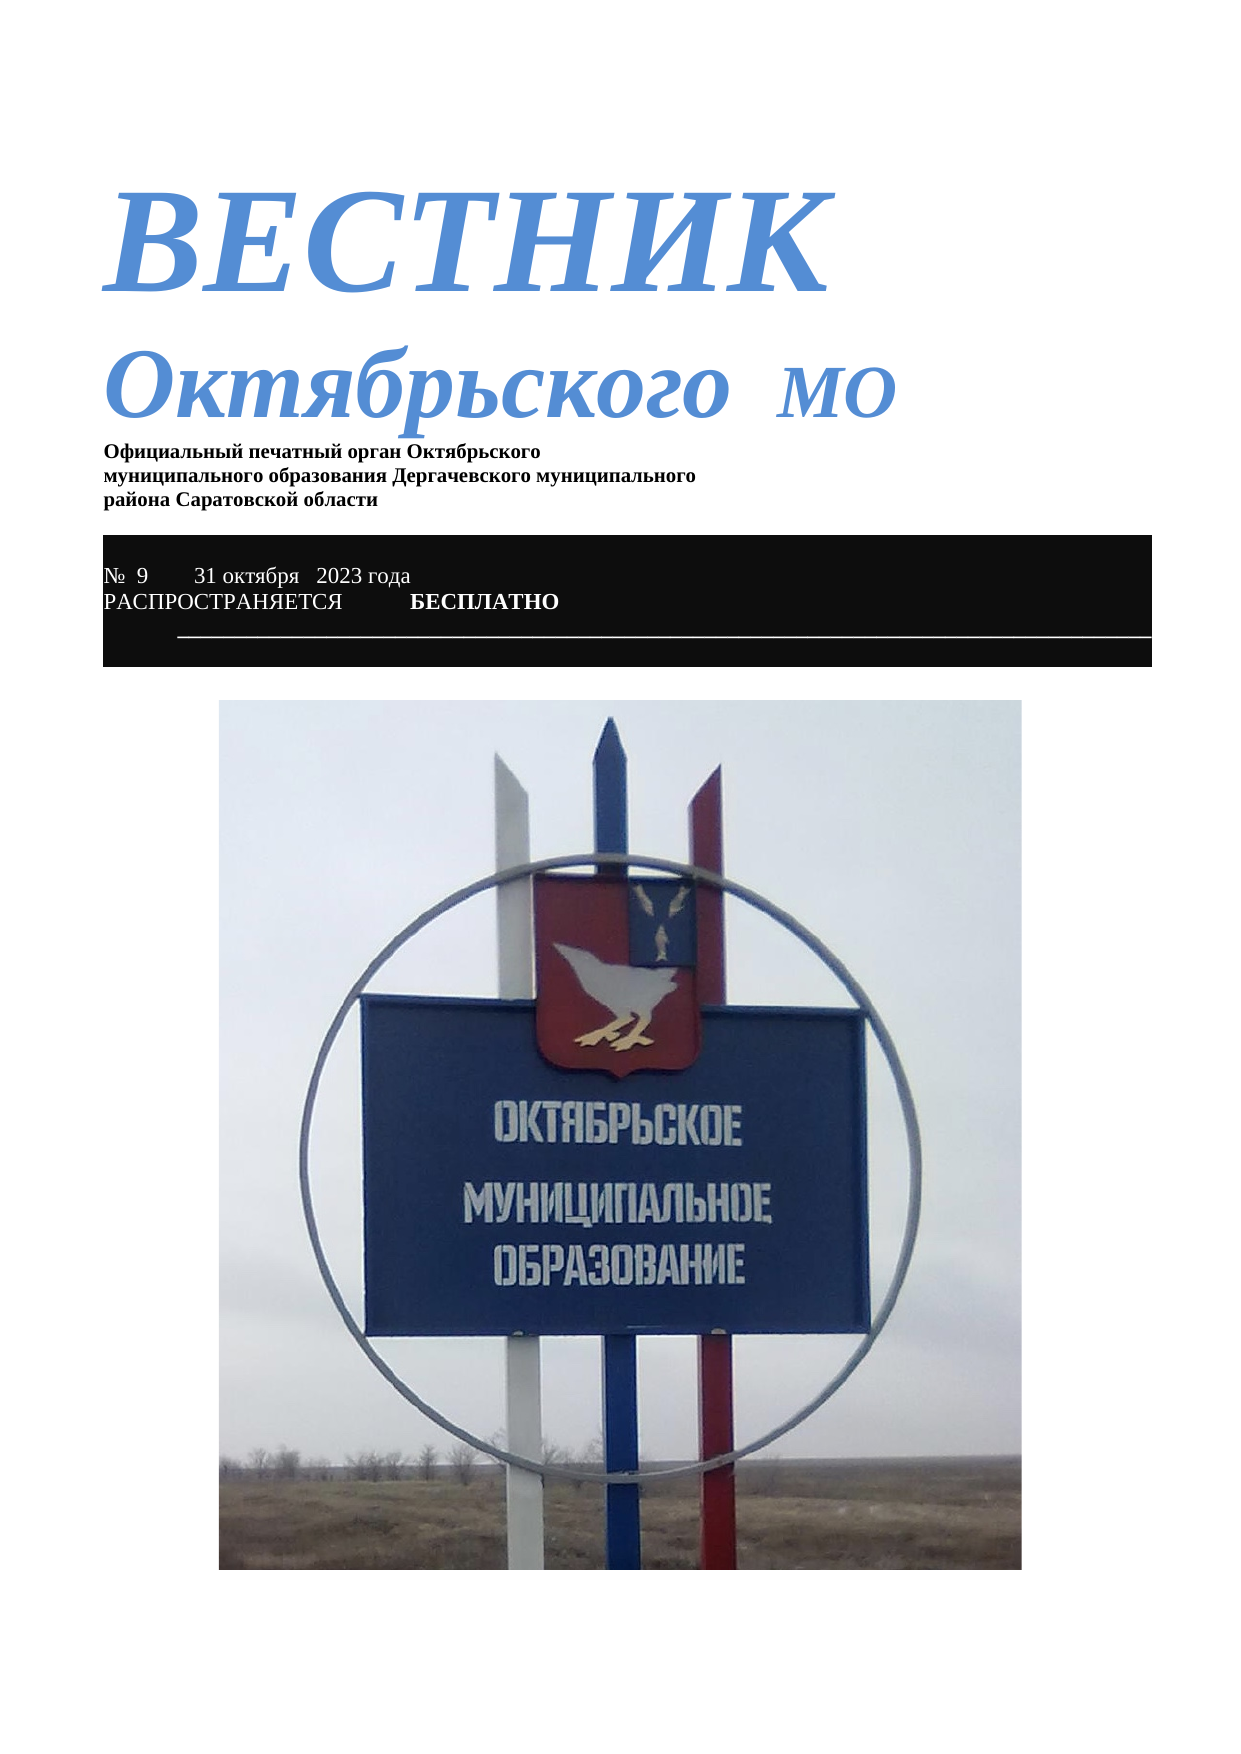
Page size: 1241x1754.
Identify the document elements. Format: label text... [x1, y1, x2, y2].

text № 9 31 октября 2023 года РАСПРОСТРАНЯЕТСЯ БЕСПЛАТНО [103, 562, 1152, 614]
text ВЕСТНИК [103, 152, 1152, 324]
text Октябрьского МО [103, 324, 1152, 439]
text района Саратовской области [103, 487, 1152, 511]
text Официальный печатный орган Октябрьского [103, 439, 1152, 463]
picture [218, 700, 1022, 1570]
text муниципального образования Дергачевского муниципального [103, 463, 1152, 487]
text _____________________________________________________________________________________ [103, 614, 1152, 641]
